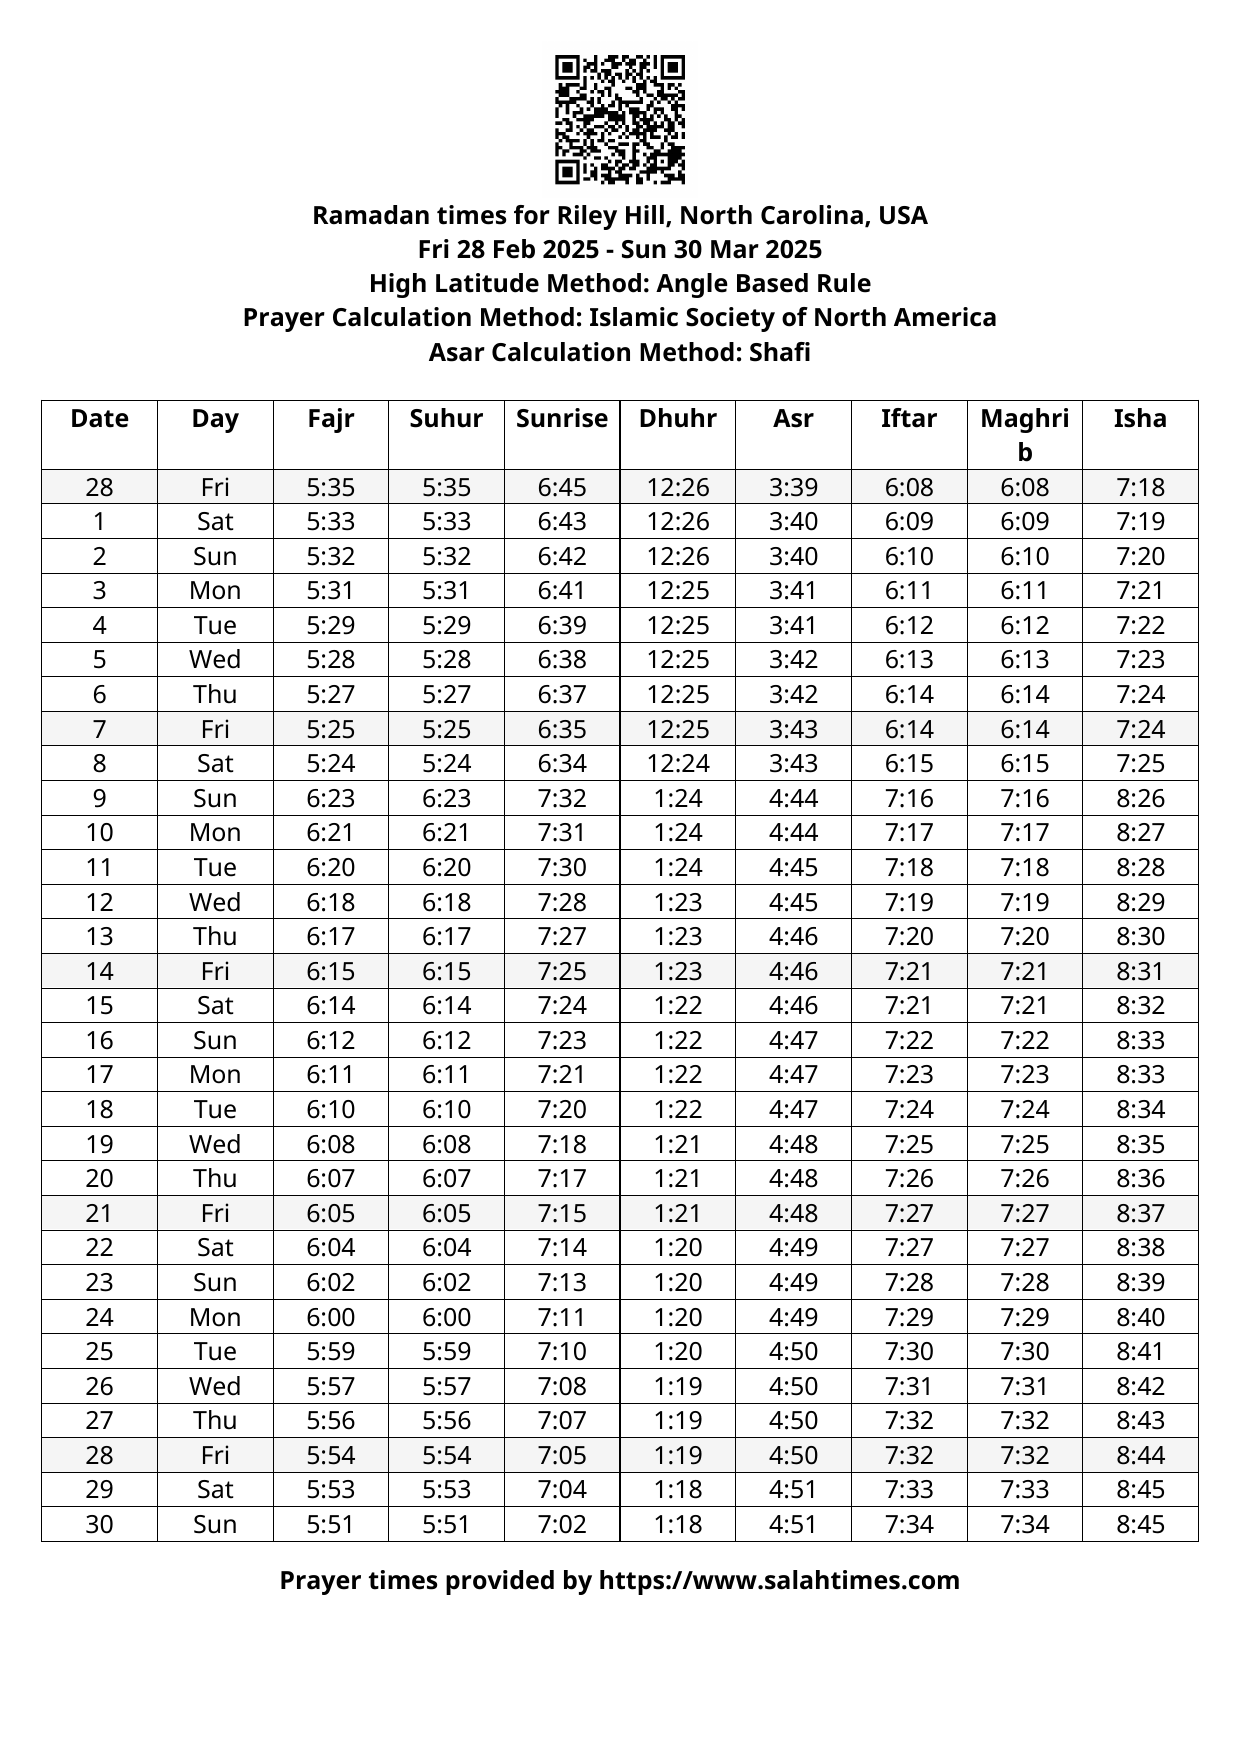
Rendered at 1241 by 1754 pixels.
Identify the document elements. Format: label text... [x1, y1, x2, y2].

table_cell 7:10 [505, 1334, 619, 1368]
table_cell 5:35 [274, 470, 388, 503]
table_cell 25 [42, 1334, 157, 1368]
table_cell 17 [42, 1058, 157, 1091]
table_cell 6:00 [389, 1300, 504, 1333]
table_cell 5:31 [274, 574, 388, 607]
table_cell 7:30 [852, 1334, 967, 1368]
table_cell 7:21 [852, 954, 967, 987]
table_cell 6:11 [852, 574, 967, 607]
table_cell 7:19 [968, 885, 1082, 918]
table_cell 19 [42, 1127, 157, 1160]
table_cell 6:13 [852, 643, 967, 676]
table_cell 5:51 [389, 1507, 504, 1541]
table_cell 6:11 [968, 574, 1082, 607]
table_cell 4:47 [736, 1058, 851, 1091]
table_cell 7:20 [968, 919, 1082, 953]
table_cell 7:17 [968, 816, 1082, 849]
table_cell 4:46 [736, 954, 851, 987]
table_cell 6:45 [505, 470, 619, 503]
table_cell 3:39 [736, 470, 851, 503]
table_cell 5:54 [389, 1438, 504, 1472]
table_cell 7:23 [968, 1058, 1082, 1091]
table_cell 5 [42, 643, 157, 676]
table_header Day [158, 401, 273, 469]
table_cell 7:32 [852, 1438, 967, 1472]
table_cell 1:20 [621, 1334, 735, 1368]
table_cell Sat [158, 1473, 273, 1506]
table_cell 3:40 [736, 504, 851, 538]
table_cell Sun [158, 781, 273, 814]
table_cell 6:11 [274, 1058, 388, 1091]
table_cell Thu [158, 1404, 273, 1437]
table_cell 1:23 [621, 954, 735, 987]
table_cell 12:25 [621, 712, 735, 745]
table_cell 7:27 [968, 1196, 1082, 1229]
table_cell 23 [42, 1265, 157, 1299]
table_cell 6:14 [852, 677, 967, 711]
table_cell 4:50 [736, 1369, 851, 1402]
text High Latitude Method: Angle Based Rule [42, 266, 1198, 300]
table_cell 6:37 [505, 677, 619, 711]
table_cell 7:25 [968, 1127, 1082, 1160]
table_header Sunrise [505, 401, 619, 469]
table_cell 22 [42, 1231, 157, 1264]
table_cell 8:27 [1083, 816, 1198, 849]
table_cell 6:07 [274, 1161, 388, 1195]
table_cell 12:25 [621, 574, 735, 607]
table_cell 7:30 [505, 850, 619, 884]
table_cell 6:05 [274, 1196, 388, 1229]
table_cell 8:37 [1083, 1196, 1198, 1229]
table_cell 8:44 [1083, 1438, 1198, 1472]
table_cell 7:21 [852, 989, 967, 1022]
table_cell Fri [158, 954, 273, 987]
table_cell 4:49 [736, 1265, 851, 1299]
table_cell 12 [42, 885, 157, 918]
table_cell 1:20 [621, 1300, 735, 1333]
table_cell Sat [158, 989, 273, 1022]
table_cell 6:12 [852, 608, 967, 642]
table_cell 1:18 [621, 1507, 735, 1541]
table_cell 6:14 [968, 677, 1082, 711]
table_cell 7:31 [505, 816, 619, 849]
table_cell 6:20 [274, 850, 388, 884]
table_cell 7:26 [968, 1161, 1082, 1195]
table_cell Thu [158, 677, 273, 711]
table_cell 6:09 [852, 504, 967, 538]
table_cell 4:48 [736, 1196, 851, 1229]
table_cell 6:43 [505, 504, 619, 538]
table_cell 6:02 [274, 1265, 388, 1299]
table_cell 8:28 [1083, 850, 1198, 884]
table_cell 8:34 [1083, 1092, 1198, 1126]
table_cell 1:23 [621, 885, 735, 918]
table_cell 7:24 [852, 1092, 967, 1126]
table_cell 5:57 [274, 1369, 388, 1402]
table_cell 6:21 [274, 816, 388, 849]
table_cell 7:24 [1083, 677, 1198, 711]
table_cell 7:17 [852, 816, 967, 849]
table_cell 7:26 [852, 1161, 967, 1195]
table_cell 1:22 [621, 1058, 735, 1091]
table_cell Wed [158, 643, 273, 676]
table_cell 7:33 [852, 1473, 967, 1506]
table_cell 12:25 [621, 643, 735, 676]
table_cell Fri [158, 470, 273, 503]
table_cell Wed [158, 1127, 273, 1160]
table_cell 7:18 [852, 850, 967, 884]
table_cell 7:20 [852, 919, 967, 953]
table_cell 4:48 [736, 1161, 851, 1195]
table_cell 13 [42, 919, 157, 953]
table_cell 1:22 [621, 1092, 735, 1126]
table_header Fajr [274, 401, 388, 469]
table_cell 5:33 [274, 504, 388, 538]
table_cell 1:22 [621, 1023, 735, 1057]
table_cell 7:11 [505, 1300, 619, 1333]
table_cell 5:54 [274, 1438, 388, 1472]
table_cell 2 [42, 539, 157, 572]
table_cell 7:27 [852, 1196, 967, 1229]
table_cell 4:49 [736, 1231, 851, 1264]
table_cell 7:29 [968, 1300, 1082, 1333]
table_cell 7:08 [505, 1369, 619, 1402]
table_header Asr [736, 401, 851, 469]
table_cell Sat [158, 746, 273, 780]
table_cell 7:18 [968, 850, 1082, 884]
table_cell 6:02 [389, 1265, 504, 1299]
table_cell Tue [158, 1092, 273, 1126]
table_cell 6:08 [968, 470, 1082, 503]
table_cell 12:24 [621, 746, 735, 780]
table_cell 15 [42, 989, 157, 1022]
table_header Isha [1083, 401, 1198, 469]
table_cell 7:22 [968, 1023, 1082, 1057]
table_cell 8:33 [1083, 1058, 1198, 1091]
table_cell 7:21 [968, 954, 1082, 987]
table_header Suhur [389, 401, 504, 469]
table_cell 8:26 [1083, 781, 1198, 814]
picture [542, 41, 699, 198]
table_cell 5:24 [389, 746, 504, 780]
table_cell Wed [158, 1369, 273, 1402]
table_cell 6:18 [389, 885, 504, 918]
table_cell 7:33 [968, 1473, 1082, 1506]
table_cell 6:05 [389, 1196, 504, 1229]
table_cell 6:09 [968, 504, 1082, 538]
table_cell 4:47 [736, 1023, 851, 1057]
text Asar Calculation Method: Shafi [42, 334, 1198, 368]
table_cell 1:21 [621, 1196, 735, 1229]
table_cell Tue [158, 1334, 273, 1368]
table_cell 6:04 [274, 1231, 388, 1264]
table_cell 7:22 [852, 1023, 967, 1057]
table_cell 6:39 [505, 608, 619, 642]
table_cell 5:53 [389, 1473, 504, 1506]
table_cell 4 [42, 608, 157, 642]
table_cell Mon [158, 1300, 273, 1333]
table_cell 5:28 [389, 643, 504, 676]
table_cell Sat [158, 504, 273, 538]
table_cell 8:36 [1083, 1161, 1198, 1195]
table_cell 7:29 [852, 1300, 967, 1333]
table_cell 12:25 [621, 608, 735, 642]
table_cell 1:18 [621, 1473, 735, 1506]
table_cell 8:38 [1083, 1231, 1198, 1264]
table_cell 7:20 [1083, 539, 1198, 572]
table_cell 5:57 [389, 1369, 504, 1402]
table_cell 8:35 [1083, 1127, 1198, 1160]
table_cell 4:46 [736, 989, 851, 1022]
table_cell 6:08 [274, 1127, 388, 1160]
table_cell 8 [42, 746, 157, 780]
table_cell Sun [158, 1507, 273, 1541]
table_cell 4:50 [736, 1404, 851, 1437]
table_cell 5:56 [389, 1404, 504, 1437]
table_cell Fri [158, 712, 273, 745]
table_cell 6:10 [274, 1092, 388, 1126]
table_cell 1:19 [621, 1369, 735, 1402]
table_cell 8:29 [1083, 885, 1198, 918]
table_cell 6:12 [968, 608, 1082, 642]
table_cell 30 [42, 1507, 157, 1541]
table_header Iftar [852, 401, 967, 469]
table_cell 7:16 [852, 781, 967, 814]
table_cell Sun [158, 1265, 273, 1299]
table_cell 5:59 [274, 1334, 388, 1368]
table_cell 8:41 [1083, 1334, 1198, 1368]
table_cell 5:51 [274, 1507, 388, 1541]
table_cell 4:50 [736, 1438, 851, 1472]
table_cell Fri [158, 1438, 273, 1472]
table_cell 6:08 [389, 1127, 504, 1160]
table_cell 3:40 [736, 539, 851, 572]
table_cell 7:25 [852, 1127, 967, 1160]
table_cell 6:34 [505, 746, 619, 780]
text Fri 28 Feb 2025 - Sun 30 Mar 2025 [42, 232, 1198, 266]
table_cell 6:17 [274, 919, 388, 953]
table_cell 7:05 [505, 1438, 619, 1472]
table_cell Wed [158, 885, 273, 918]
table_cell 7:32 [505, 781, 619, 814]
table_cell 5:31 [389, 574, 504, 607]
table_cell 7:17 [505, 1161, 619, 1195]
table_cell 6 [42, 677, 157, 711]
table_cell 4:46 [736, 919, 851, 953]
table_cell 6:15 [389, 954, 504, 987]
table_cell 7:28 [505, 885, 619, 918]
table_cell 12:26 [621, 504, 735, 538]
table_cell 7:20 [505, 1092, 619, 1126]
table_cell 1:23 [621, 919, 735, 953]
table_cell 27 [42, 1404, 157, 1437]
table_cell 6:11 [389, 1058, 504, 1091]
table_cell 3 [42, 574, 157, 607]
table_cell 7:31 [852, 1369, 967, 1402]
table_cell 7:28 [852, 1265, 967, 1299]
table_cell Thu [158, 1161, 273, 1195]
table_cell 6:14 [968, 712, 1082, 745]
table_cell 8:45 [1083, 1473, 1198, 1506]
table_cell 5:33 [389, 504, 504, 538]
table_cell 6:15 [274, 954, 388, 987]
table_cell 7:32 [968, 1404, 1082, 1437]
table_cell 4:45 [736, 885, 851, 918]
table_cell 6:10 [389, 1092, 504, 1126]
table_cell 8:33 [1083, 1023, 1198, 1057]
table_cell 21 [42, 1196, 157, 1229]
table_cell 5:28 [274, 643, 388, 676]
table_cell 6:07 [389, 1161, 504, 1195]
table_cell 18 [42, 1092, 157, 1126]
table_cell 1:20 [621, 1231, 735, 1264]
table_cell 1:24 [621, 850, 735, 884]
text Ramadan times for Riley Hill, North Carolina, USA [42, 198, 1198, 232]
table_cell 28 [42, 470, 157, 503]
table_cell 5:59 [389, 1334, 504, 1368]
table_cell 10 [42, 816, 157, 849]
table_cell Fri [158, 1196, 273, 1229]
table_cell 5:56 [274, 1404, 388, 1437]
table_cell 6:18 [274, 885, 388, 918]
table_cell Sun [158, 539, 273, 572]
table_cell 7:14 [505, 1231, 619, 1264]
table_cell 1 [42, 504, 157, 538]
table_cell 3:41 [736, 574, 851, 607]
table_cell Sat [158, 1231, 273, 1264]
table_cell 7:27 [968, 1231, 1082, 1264]
table_cell 7:18 [505, 1127, 619, 1160]
table_cell 7:22 [1083, 608, 1198, 642]
table_cell 5:25 [274, 712, 388, 745]
table_cell 9 [42, 781, 157, 814]
table_cell 3:43 [736, 712, 851, 745]
table_cell 6:23 [274, 781, 388, 814]
table_cell 6:10 [852, 539, 967, 572]
table_cell 3:42 [736, 677, 851, 711]
table_cell 6:00 [274, 1300, 388, 1333]
table_cell 7:21 [505, 1058, 619, 1091]
table_cell 7:32 [968, 1438, 1082, 1472]
table_cell 11 [42, 850, 157, 884]
table_cell 4:51 [736, 1473, 851, 1506]
table_cell 1:24 [621, 816, 735, 849]
table_cell 6:15 [968, 746, 1082, 780]
table_cell Tue [158, 850, 273, 884]
table_cell 6:17 [389, 919, 504, 953]
table_cell Mon [158, 816, 273, 849]
table_cell 7:27 [852, 1231, 967, 1264]
table_cell 8:45 [1083, 1507, 1198, 1541]
table_cell 6:41 [505, 574, 619, 607]
table_cell 6:23 [389, 781, 504, 814]
table_cell 1:24 [621, 781, 735, 814]
table_cell 6:15 [852, 746, 967, 780]
table_cell 7:28 [968, 1265, 1082, 1299]
table_cell 8:30 [1083, 919, 1198, 953]
table_cell 7:32 [852, 1404, 967, 1437]
table_cell 5:27 [389, 677, 504, 711]
table_cell 7:24 [1083, 712, 1198, 745]
table_cell Mon [158, 574, 273, 607]
table_cell 4:51 [736, 1507, 851, 1541]
table_cell 7:27 [505, 919, 619, 953]
table_cell 3:42 [736, 643, 851, 676]
table_cell 6:14 [389, 989, 504, 1022]
table_cell 4:44 [736, 781, 851, 814]
table_cell 5:29 [274, 608, 388, 642]
table_cell 4:49 [736, 1300, 851, 1333]
table_header Dhuhr [621, 401, 735, 469]
table_cell 6:21 [389, 816, 504, 849]
table_cell 6:08 [852, 470, 967, 503]
table_cell 5:24 [274, 746, 388, 780]
table_cell 3:41 [736, 608, 851, 642]
table_cell 7:30 [968, 1334, 1082, 1368]
table_cell 6:38 [505, 643, 619, 676]
table_cell 8:31 [1083, 954, 1198, 987]
table_cell 7:18 [1083, 470, 1198, 503]
table_cell 4:47 [736, 1092, 851, 1126]
table_cell 7:07 [505, 1404, 619, 1437]
table_cell 1:19 [621, 1438, 735, 1472]
table_cell 7:02 [505, 1507, 619, 1541]
table_cell Mon [158, 1058, 273, 1091]
table_cell 28 [42, 1438, 157, 1472]
table_cell 7:19 [852, 885, 967, 918]
table_cell 7 [42, 712, 157, 745]
table_cell 5:32 [274, 539, 388, 572]
table_header Maghrib [968, 401, 1082, 469]
table_cell 7:15 [505, 1196, 619, 1229]
table_cell 7:04 [505, 1473, 619, 1506]
table_cell Sun [158, 1023, 273, 1057]
table_cell 7:31 [968, 1369, 1082, 1402]
table_cell 16 [42, 1023, 157, 1057]
table_cell 1:21 [621, 1161, 735, 1195]
table_cell 4:45 [736, 850, 851, 884]
table_cell 4:48 [736, 1127, 851, 1160]
table_cell 26 [42, 1369, 157, 1402]
table_cell 7:19 [1083, 504, 1198, 538]
table_cell 7:23 [852, 1058, 967, 1091]
table_cell 5:35 [389, 470, 504, 503]
table_cell 6:04 [389, 1231, 504, 1264]
table_cell 3:43 [736, 746, 851, 780]
table_cell 7:24 [968, 1092, 1082, 1126]
table_cell 14 [42, 954, 157, 987]
table_cell 4:50 [736, 1334, 851, 1368]
table_cell 6:20 [389, 850, 504, 884]
table_cell Thu [158, 919, 273, 953]
table_cell 1:22 [621, 989, 735, 1022]
table_cell 6:12 [389, 1023, 504, 1057]
table_cell 8:42 [1083, 1369, 1198, 1402]
table_cell 1:21 [621, 1127, 735, 1160]
table_cell 7:21 [1083, 574, 1198, 607]
table_cell 24 [42, 1300, 157, 1333]
table_cell Tue [158, 608, 273, 642]
text Prayer times provided by https://www.salahtimes.com [42, 1563, 1198, 1597]
table_cell 8:43 [1083, 1404, 1198, 1437]
table_cell 6:14 [852, 712, 967, 745]
table_cell 8:32 [1083, 989, 1198, 1022]
table_cell 8:39 [1083, 1265, 1198, 1299]
table_cell 7:13 [505, 1265, 619, 1299]
table_cell 7:25 [1083, 746, 1198, 780]
table_cell 7:34 [968, 1507, 1082, 1541]
text Prayer Calculation Method: Islamic Society of North America [42, 300, 1198, 334]
table_cell 29 [42, 1473, 157, 1506]
table_cell 12:26 [621, 539, 735, 572]
table_cell 6:10 [968, 539, 1082, 572]
table_cell 6:42 [505, 539, 619, 572]
table_cell 5:53 [274, 1473, 388, 1506]
table_cell 7:25 [505, 954, 619, 987]
table_cell 7:23 [505, 1023, 619, 1057]
table_cell 1:19 [621, 1404, 735, 1437]
table_cell 6:14 [274, 989, 388, 1022]
table_cell 8:40 [1083, 1300, 1198, 1333]
table_cell 5:29 [389, 608, 504, 642]
table_cell 12:26 [621, 470, 735, 503]
table_cell 6:12 [274, 1023, 388, 1057]
table_header Date [42, 401, 157, 469]
table_cell 7:16 [968, 781, 1082, 814]
table_cell 5:25 [389, 712, 504, 745]
table_cell 7:23 [1083, 643, 1198, 676]
table_cell 6:13 [968, 643, 1082, 676]
table_cell 5:32 [389, 539, 504, 572]
table_cell 7:24 [505, 989, 619, 1022]
table_cell 20 [42, 1161, 157, 1195]
table_cell 7:21 [968, 989, 1082, 1022]
table_cell 7:34 [852, 1507, 967, 1541]
table_cell 1:20 [621, 1265, 735, 1299]
table_cell 4:44 [736, 816, 851, 849]
table_cell 6:35 [505, 712, 619, 745]
table_cell 5:27 [274, 677, 388, 711]
table_cell 12:25 [621, 677, 735, 711]
